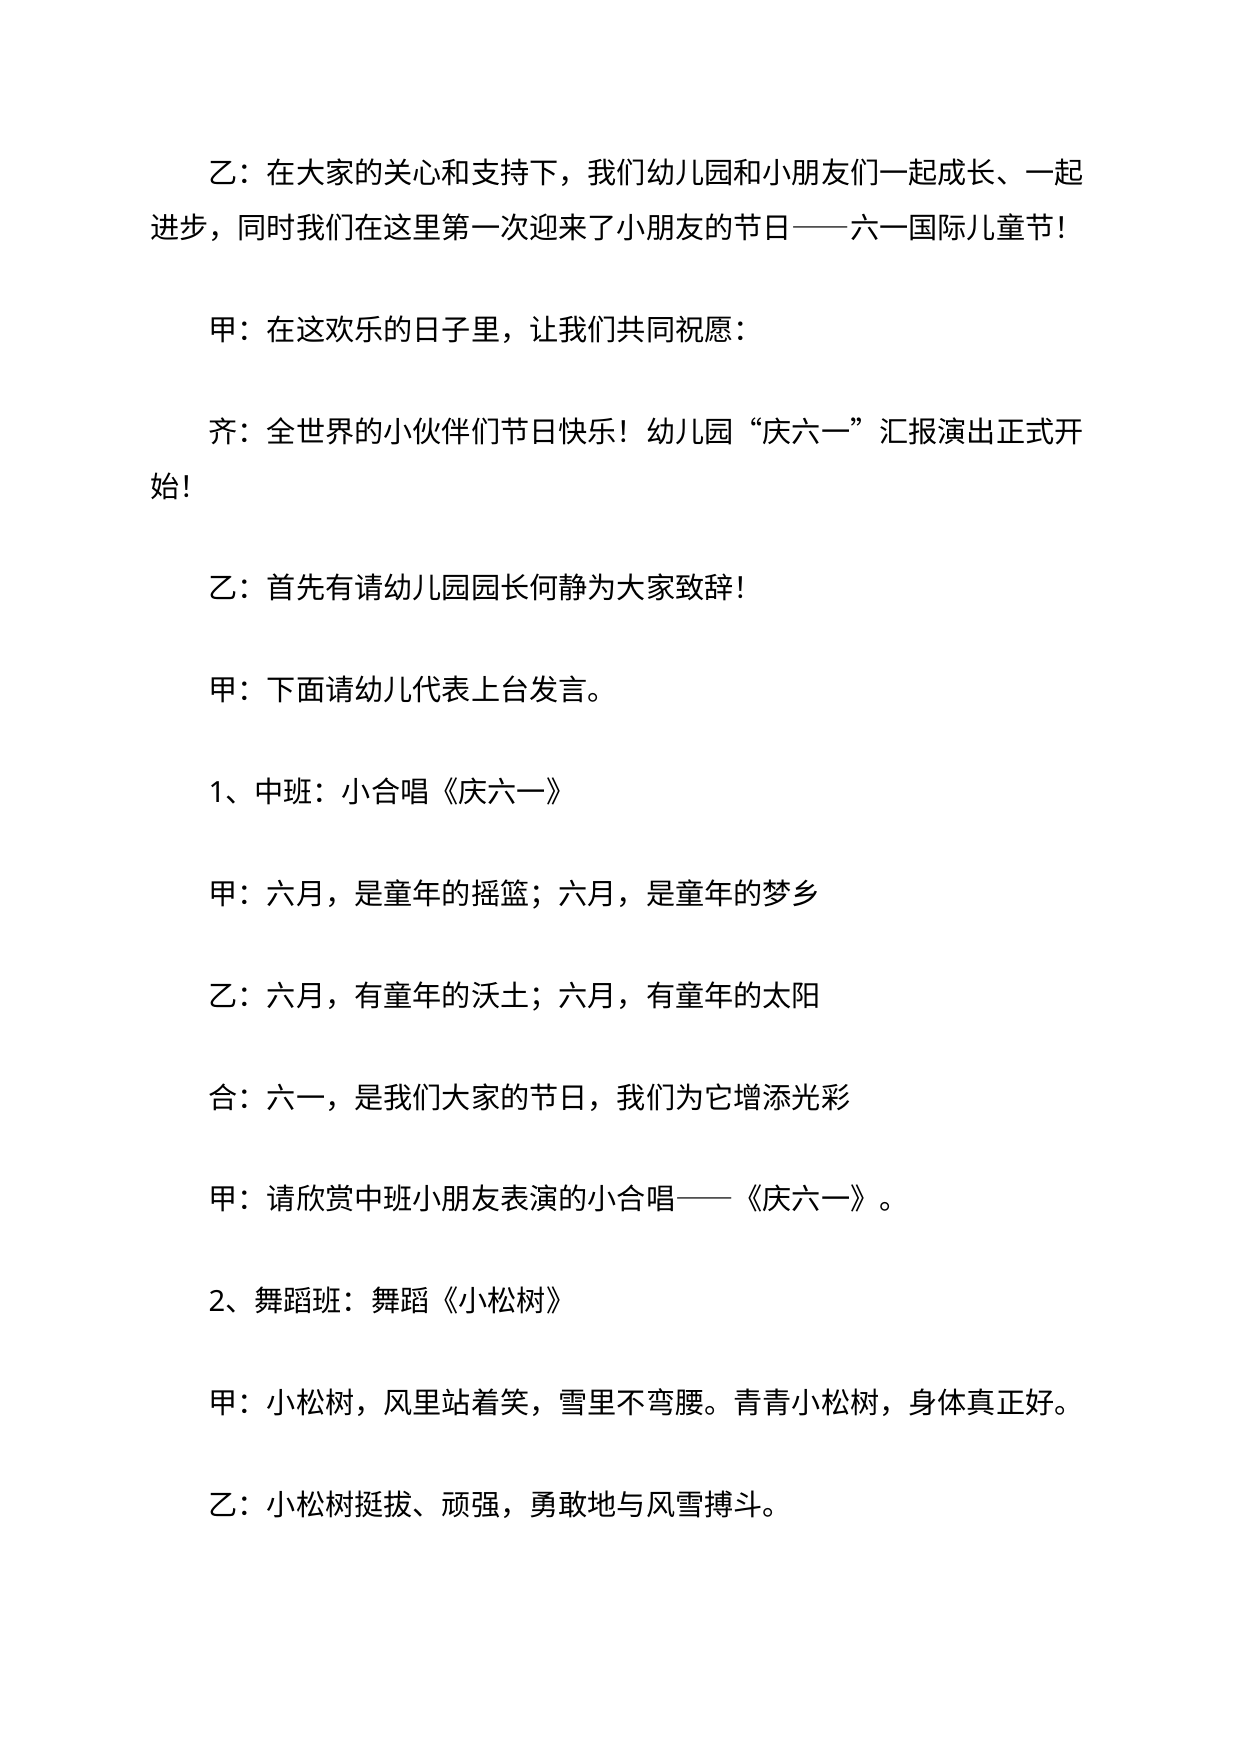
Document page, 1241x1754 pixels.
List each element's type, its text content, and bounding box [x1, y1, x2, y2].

text 甲：请欣赏中班小朋友表演的小合唱——《庆六一》。 [150, 1176, 1090, 1218]
text 乙：小松树挺拔、顽强，勇敢地与风雪搏斗。 [150, 1481, 1090, 1524]
text 乙：六月，有童年的沃土；六月，有童年的太阳 [150, 972, 1090, 1015]
text 乙：在大家的关心和支持下，我们幼儿园和小朋友们一起成长、一起进步，同时我们在这里第一次迎来了小朋友的节日——六一国际儿童节！ [150, 150, 1090, 247]
text 乙：首先有请幼儿园园长何静为大家致辞！ [150, 565, 1090, 607]
text 甲：下面请幼儿代表上台发言。 [150, 667, 1090, 709]
text 甲：小松树，风里站着笑，雪里不弯腰。青青小松树，身体真正好。 [150, 1380, 1090, 1422]
text 合：六一，是我们大家的节日，我们为它增添光彩 [150, 1074, 1090, 1116]
text 甲：在这欢乐的日子里，让我们共同祝愿： [150, 307, 1090, 349]
text 2、舞蹈班：舞蹈《小松树》 [150, 1278, 1090, 1320]
text 齐：全世界的小伙伴们节日快乐！幼儿园“庆六一”汇报演出正式开始！ [150, 408, 1090, 506]
text 1、中班：小合唱《庆六一》 [150, 769, 1090, 811]
text 甲：六月，是童年的摇篮；六月，是童年的梦乡 [150, 871, 1090, 913]
